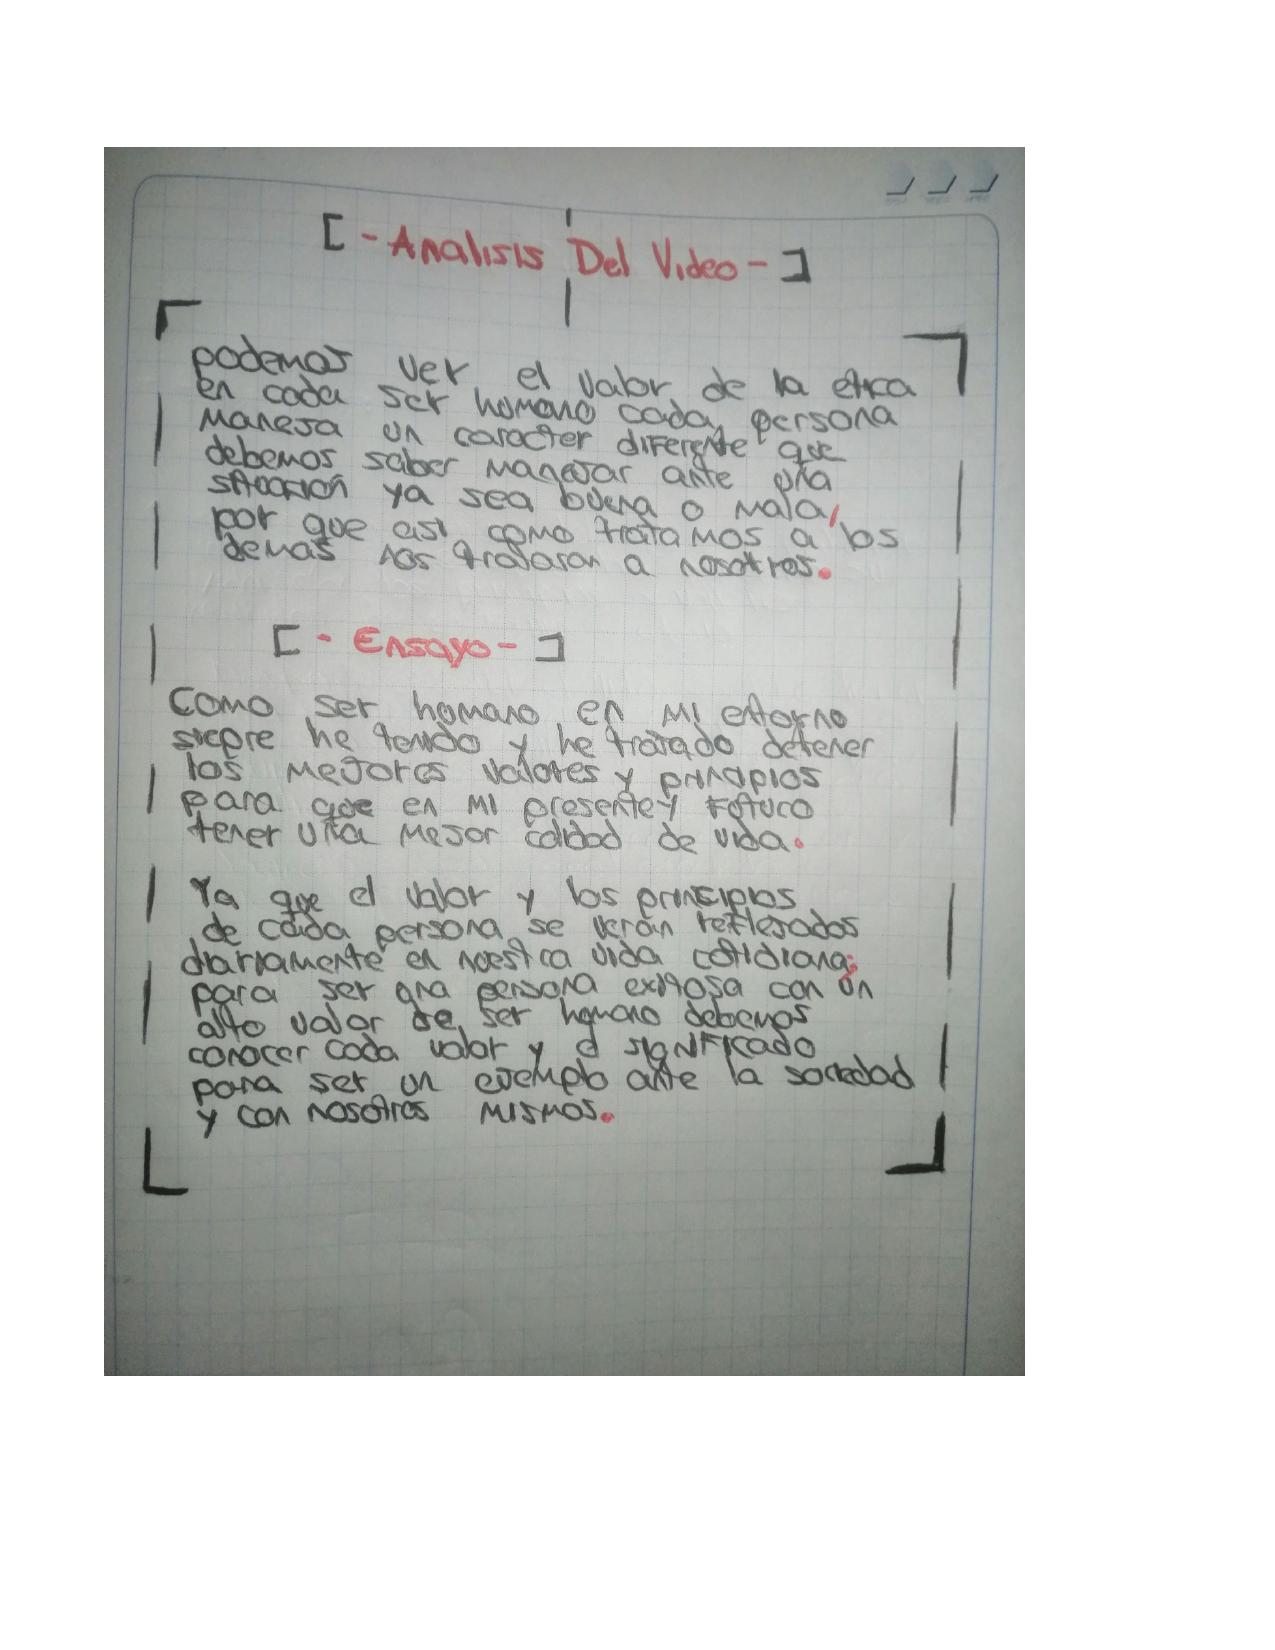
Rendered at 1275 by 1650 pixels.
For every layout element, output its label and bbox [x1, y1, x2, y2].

picture [104, 147, 1025, 1376]
